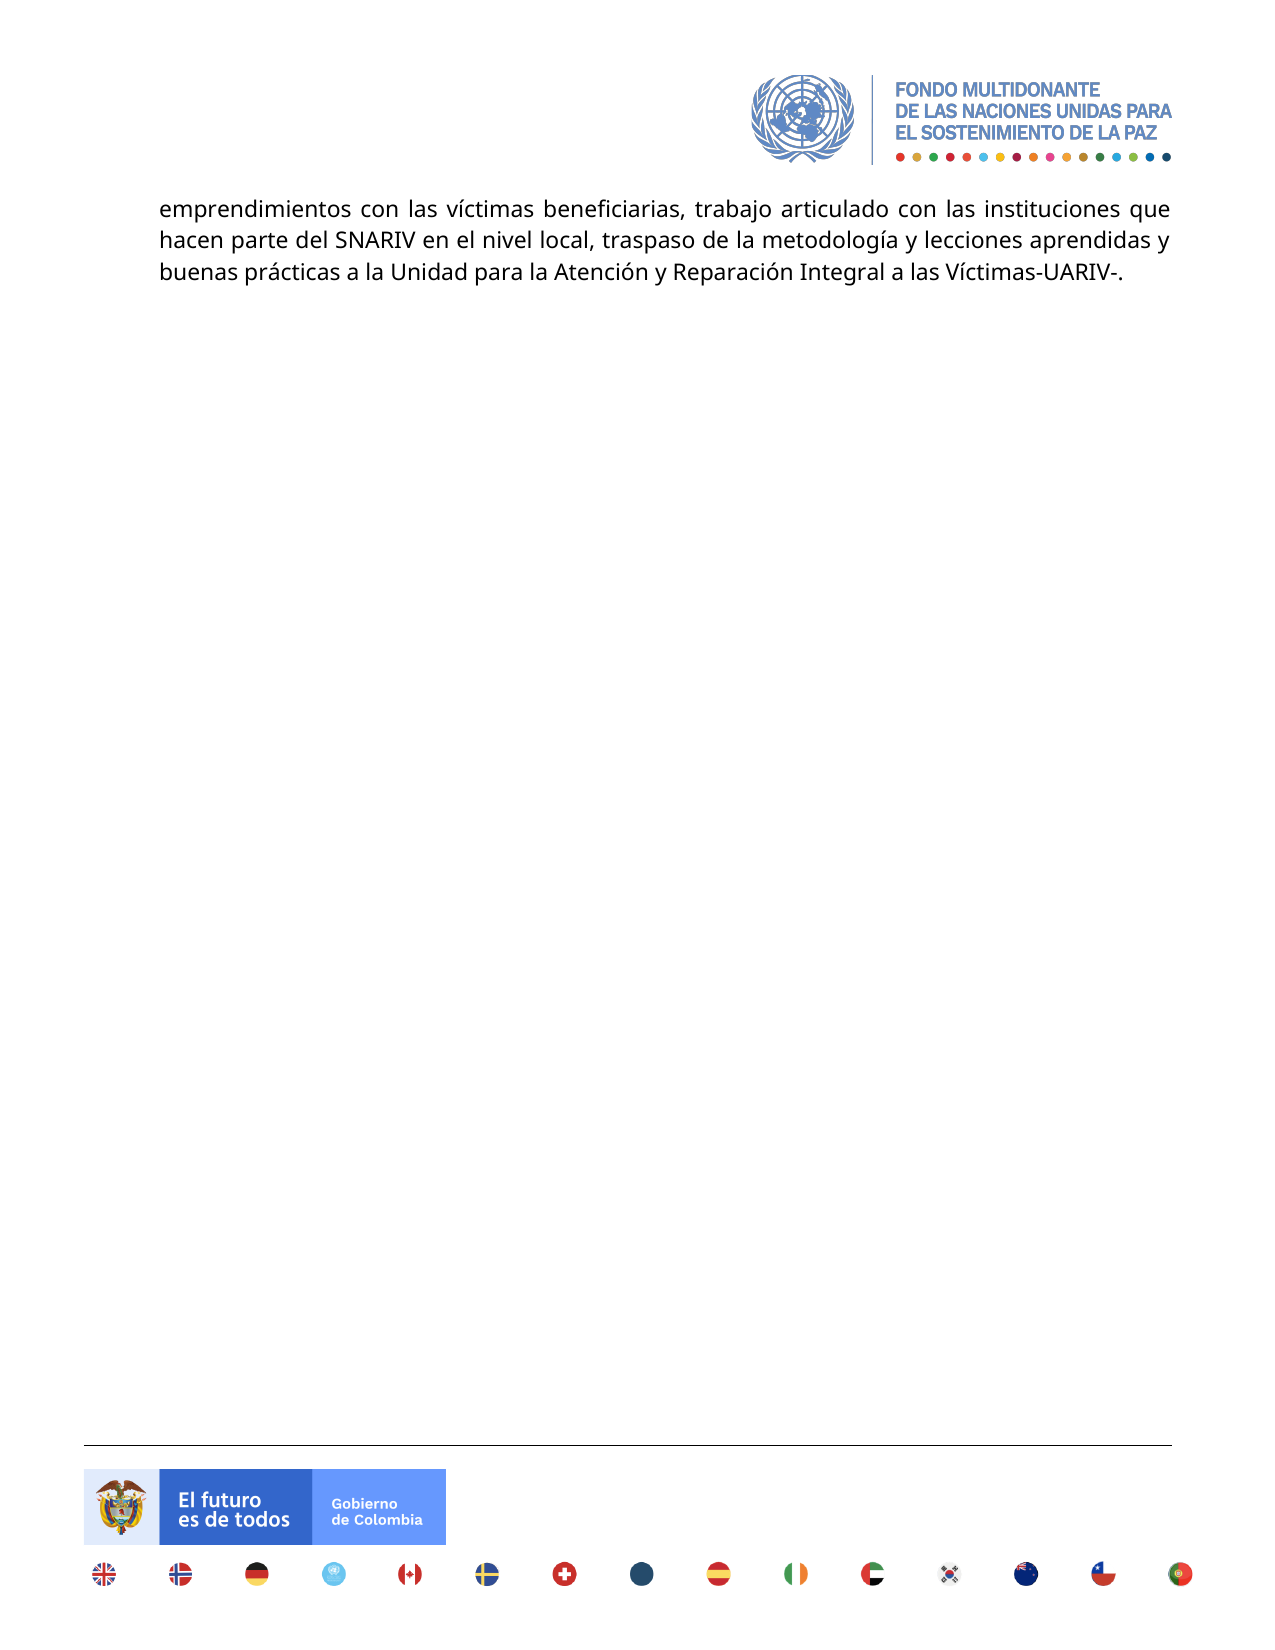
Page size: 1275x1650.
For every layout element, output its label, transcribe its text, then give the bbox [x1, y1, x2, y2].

picture [751, 75, 1172, 165]
picture [83, 1469, 1198, 1607]
